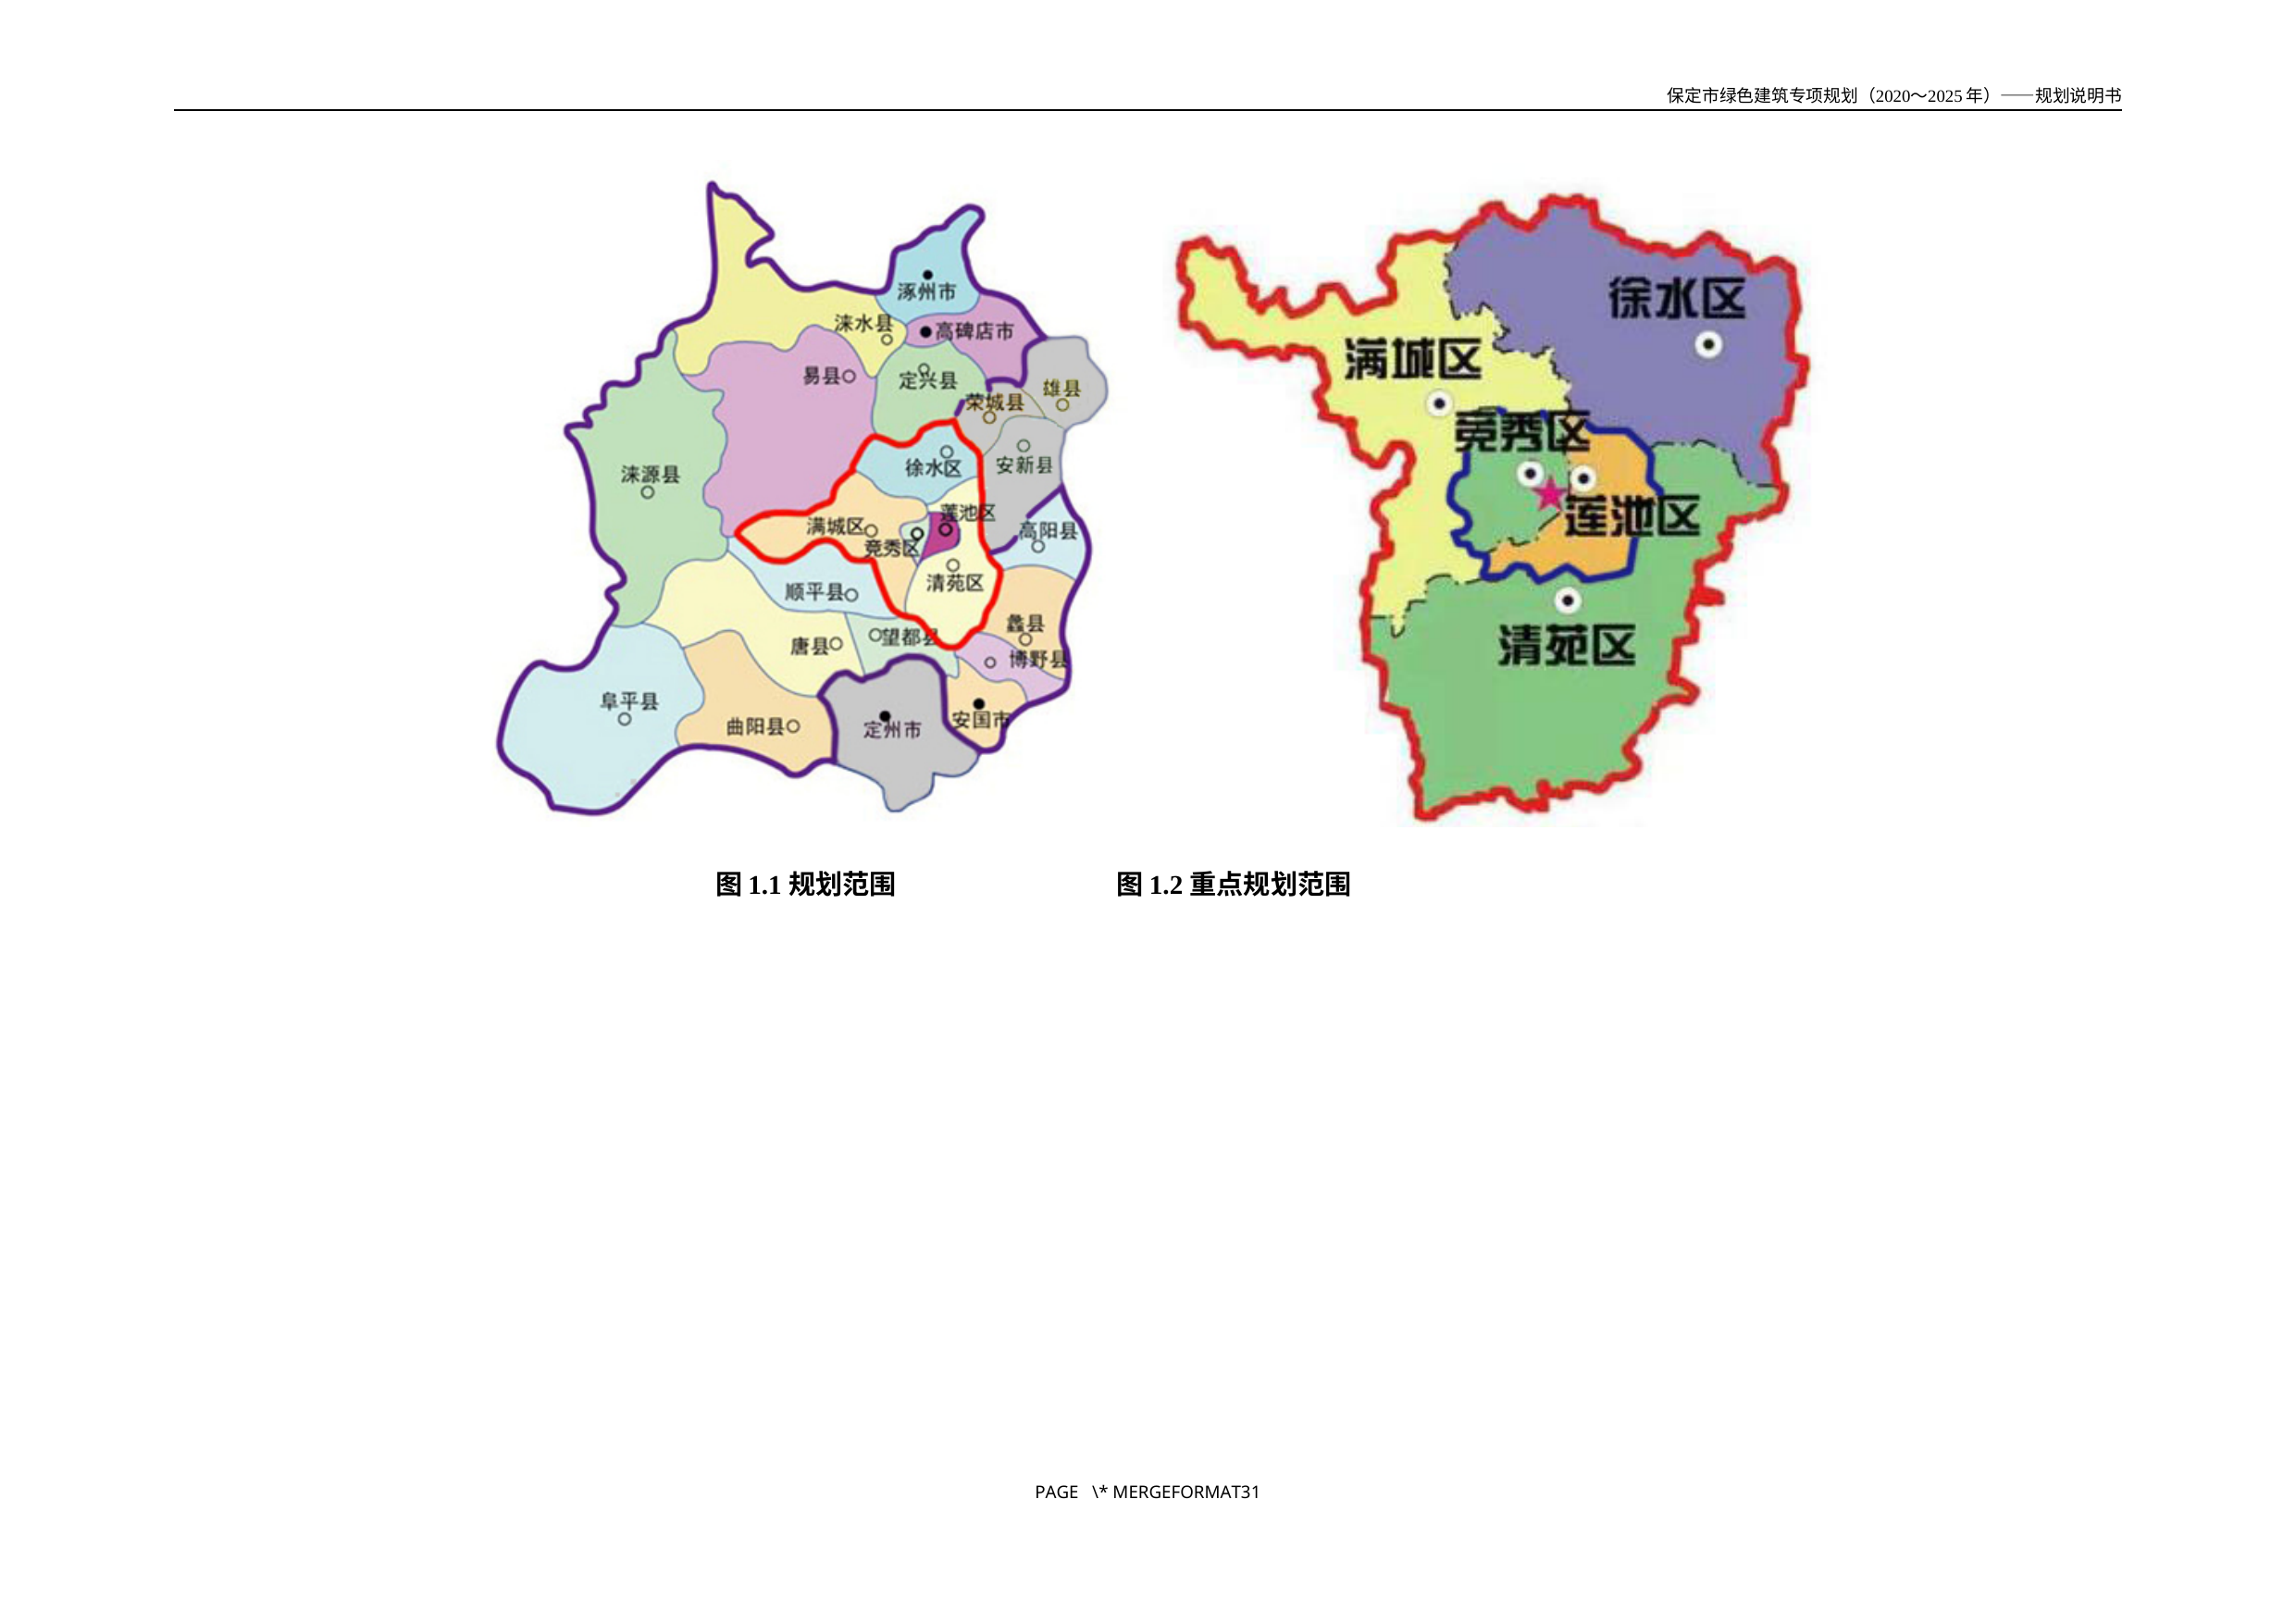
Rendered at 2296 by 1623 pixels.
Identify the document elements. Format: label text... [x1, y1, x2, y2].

picture [466, 160, 1128, 827]
picture [1162, 163, 1875, 827]
text 图1.1 规划范围 图1.2 重点规划范围 [173, 853, 2122, 913]
